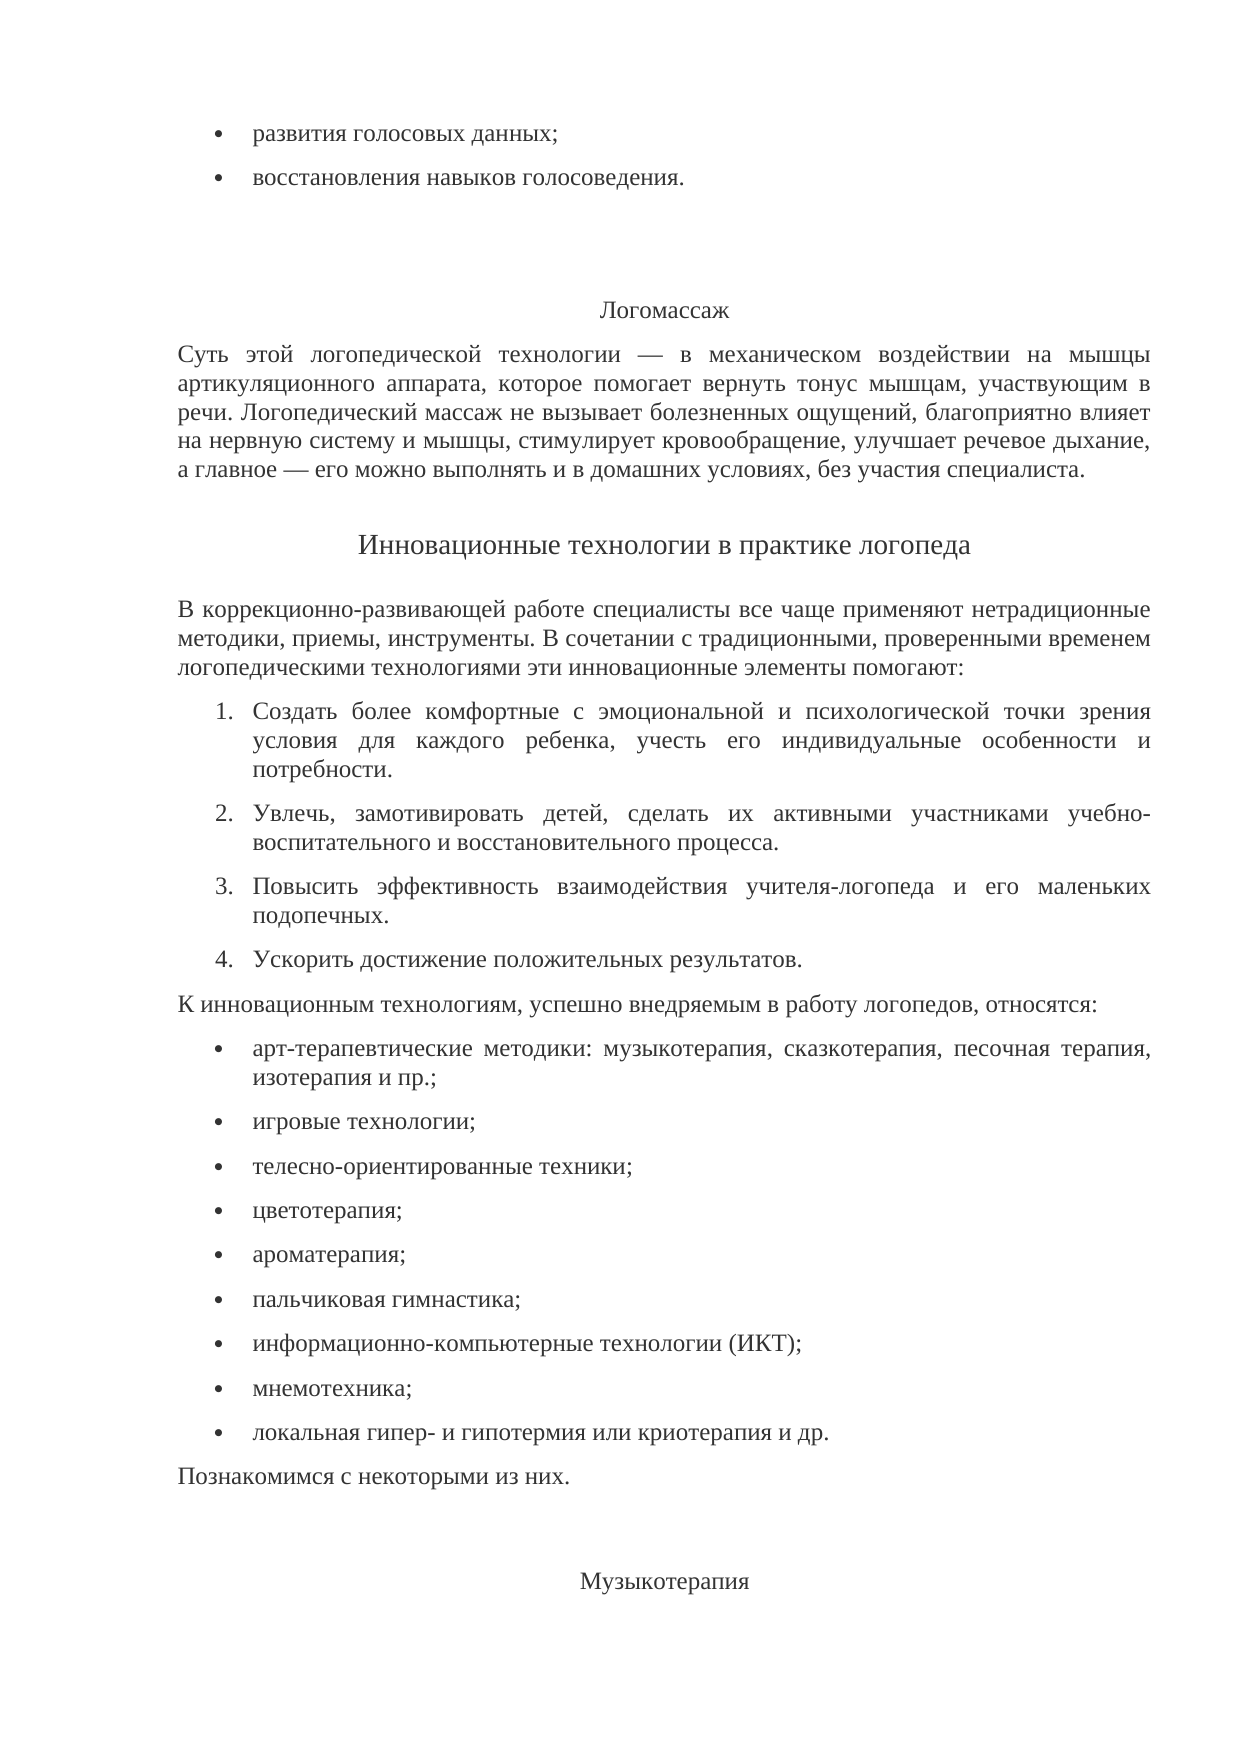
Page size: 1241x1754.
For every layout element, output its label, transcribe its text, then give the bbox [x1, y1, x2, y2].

text В коррекционно-развивающей работе специалисты все чаще применяют нетрадиционные методики, приемы, инструменты. В сочетании с традиционными, проверенными временем логопедическими технологиями эти инновационные элементы помогают: [177, 594, 1152, 681]
text Познакомимся с некоторыми из них. [177, 1461, 1152, 1490]
list локальная гипер- и гипотермия или криотерапия и др. [215, 1417, 1152, 1446]
text Логомассаж [177, 295, 1152, 324]
list восстановления навыков голосоведения. [215, 162, 1152, 191]
text Инновационные технологии в практике логопеда [177, 499, 1152, 561]
list мнемотехника; [215, 1373, 1152, 1401]
text Суть этой логопедической технологии — в механическом воздействии на мышцы артикуляционного аппарата, которое помогает вернуть тонус мышцам, участвующим в речи. Логопедический массаж не вызывает болезненных ощущений, благоприятно влияет на нервную систему и мышцы, стимулирует кровообращение, улучшает речевое дыхание, а главное — его можно выполнять и в домашних условиях, без участия специалиста. [177, 339, 1152, 483]
list ароматерапия; [215, 1239, 1152, 1268]
list Создать более комфортные с эмоциональной и психологической точки зрения условия для каждого ребенка, учесть его индивидуальные особенности и потребности. [215, 696, 1152, 783]
list телесно-ориентированные техники; [215, 1151, 1152, 1179]
text К инновационным технологиям, успешно внедряемым в работу логопедов, относятся: [177, 989, 1152, 1018]
list арт-терапевтические методики: музыкотерапия, сказкотерапия, песочная терапия, изотерапия и пр.; [215, 1033, 1152, 1091]
list Ускорить достижение положительных результатов. [215, 944, 1152, 973]
list Повысить эффективность взаимодействия учителя-логопеда и его маленьких подопечных. [215, 871, 1152, 929]
text Музыкотерапия [177, 1566, 1152, 1594]
list цветотерапия; [215, 1195, 1152, 1224]
list развития голосовых данных; [215, 118, 1152, 147]
list информационно-компьютерные технологии (ИКТ); [215, 1328, 1152, 1357]
list игровые технологии; [215, 1106, 1152, 1135]
list пальчиковая гимнастика; [215, 1284, 1152, 1313]
list Увлечь, замотивировать детей, сделать их активными участниками учебно-воспитательного и восстановительного процесса. [215, 798, 1152, 856]
